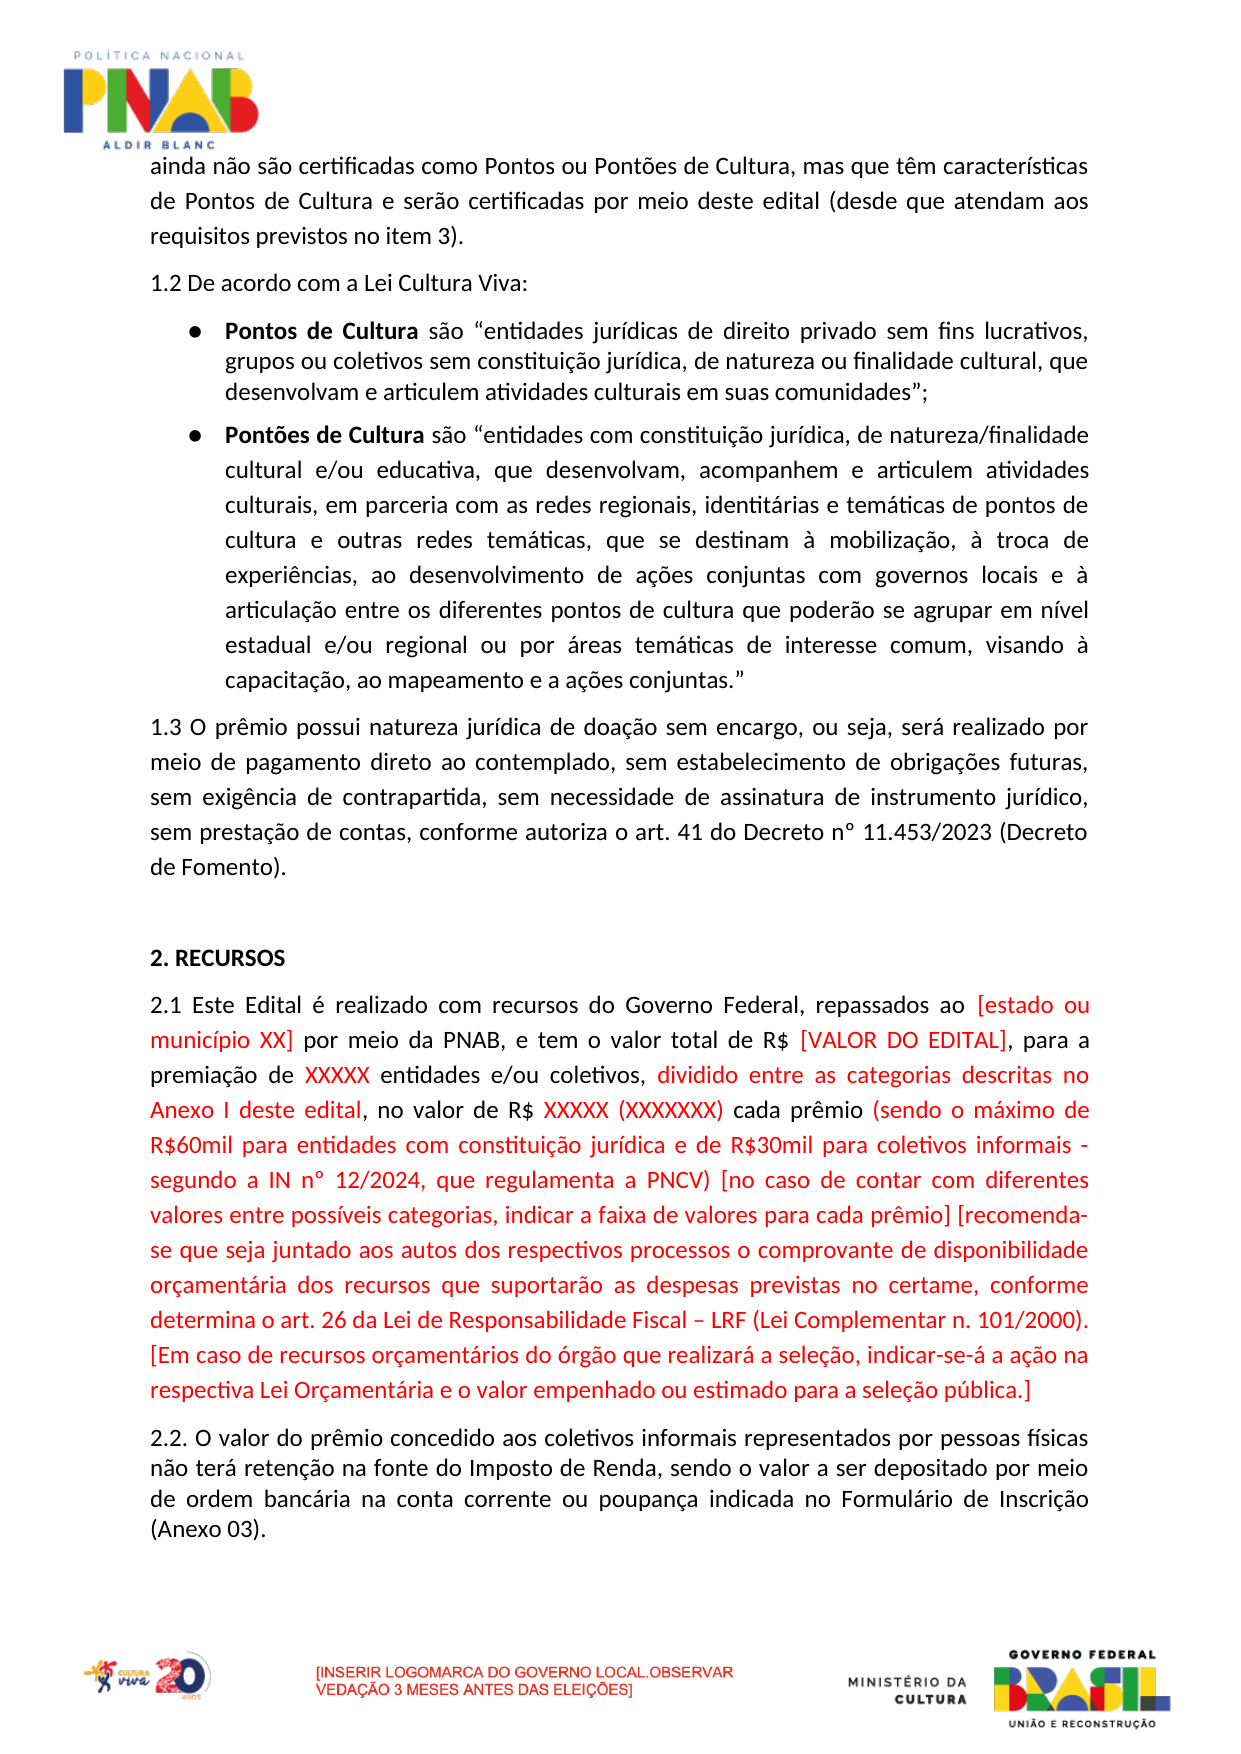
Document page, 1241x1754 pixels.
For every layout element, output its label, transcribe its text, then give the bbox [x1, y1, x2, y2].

picture [837, 1629, 1190, 1751]
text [150, 150, 1090, 251]
picture [281, 1646, 762, 1711]
list Pontos de Cultura são “entidades jurídicas de direito privado sem fins lucrativos, grupos ou coletivos sem constituição jurídica, de natureza ou finalidade cultural, que desenvolvam e articulem atividades culturais em suas comunidades”; [187, 315, 1090, 407]
text 2.1 Este Edital é realizado com recursos do Governo Federal, repassados ao [estado ou município XX] por meio da PNAB, e tem o valor total de R$ [VALOR DO EDITAL], para a premiação de XXXXX entidades e/ou coletivos, dividido entre as categorias descritas no Anexo I deste edital, no valor de R$ XXXXX (XXXXXXX) cada prêmio (sendo o máximo de R$60mil para entidades com constituição jurídica e de R$30mil para coletivos informais - segundo a IN nº 12/2024, que regulamenta a PNCV) [no caso de contar com diferentes valores entre possíveis categorias, indicar a faixa de valores para cada prêmio] [recomenda-se que seja juntado aos autos dos respectivos processos o comprovante de disponibilidade orçamentária dos recursos que suportarão as despesas previstas no certame, conforme determina o art. 26 da Lei de Responsabilidade Fiscal – LRF (Lei Complementar n. 101/2000). [Em caso de recursos orçamentários do órgão que realizará a seleção, indicar-se-á a ação na respectiva Lei Orçamentária e o valor empenhado ou estimado para a seleção pública.] [150, 989, 1090, 1405]
text 1.2 De acordo com a Lei Cultura Viva: [150, 267, 1090, 298]
list Pontões de Cultura são “entidades com constituição jurídica, de natureza/finalidade cultural e/ou educativa, que desenvolvam, acompanhem e articulem atividades culturais, em parceria com as redes regionais, identitárias e temáticas de pontos de cultura e outras redes temáticas, que se destinam à mobilização, à troca de experiências, ao desenvolvimento de ações conjuntas com governos locais e à articulação entre os diferentes pontos de cultura que poderão se agrupar em nível estadual e/ou regional ou por áreas temáticas de interesse comum, visando à capacitação, ao mapeamento e a ações conjuntas.” [187, 419, 1090, 694]
picture [59, 1641, 230, 1715]
picture [31, 18, 289, 165]
text 2.2. O valor do prêmio concedido aos coletivos informais representados por pessoas físicas não terá retenção na fonte do Imposto de Renda, sendo o valor a ser depositado por meio de ordem bancária na conta corrente ou poupança indicada no Formulário de Inscrição (Anexo 03). [150, 1422, 1090, 1544]
text 2. RECURSOS [150, 942, 1090, 972]
text 1.3 O prêmio possui natureza jurídica de doação sem encargo, ou seja, será realizado por meio de pagamento direto ao contemplado, sem estabelecimento de obrigações futuras, sem exigência de contrapartida, sem necessidade de assinatura de instrumento jurídico, sem prestação de contas, conforme autoriza o art. 41 do Decreto nº 11.453/2023 (Decreto de Fomento). [150, 712, 1090, 882]
